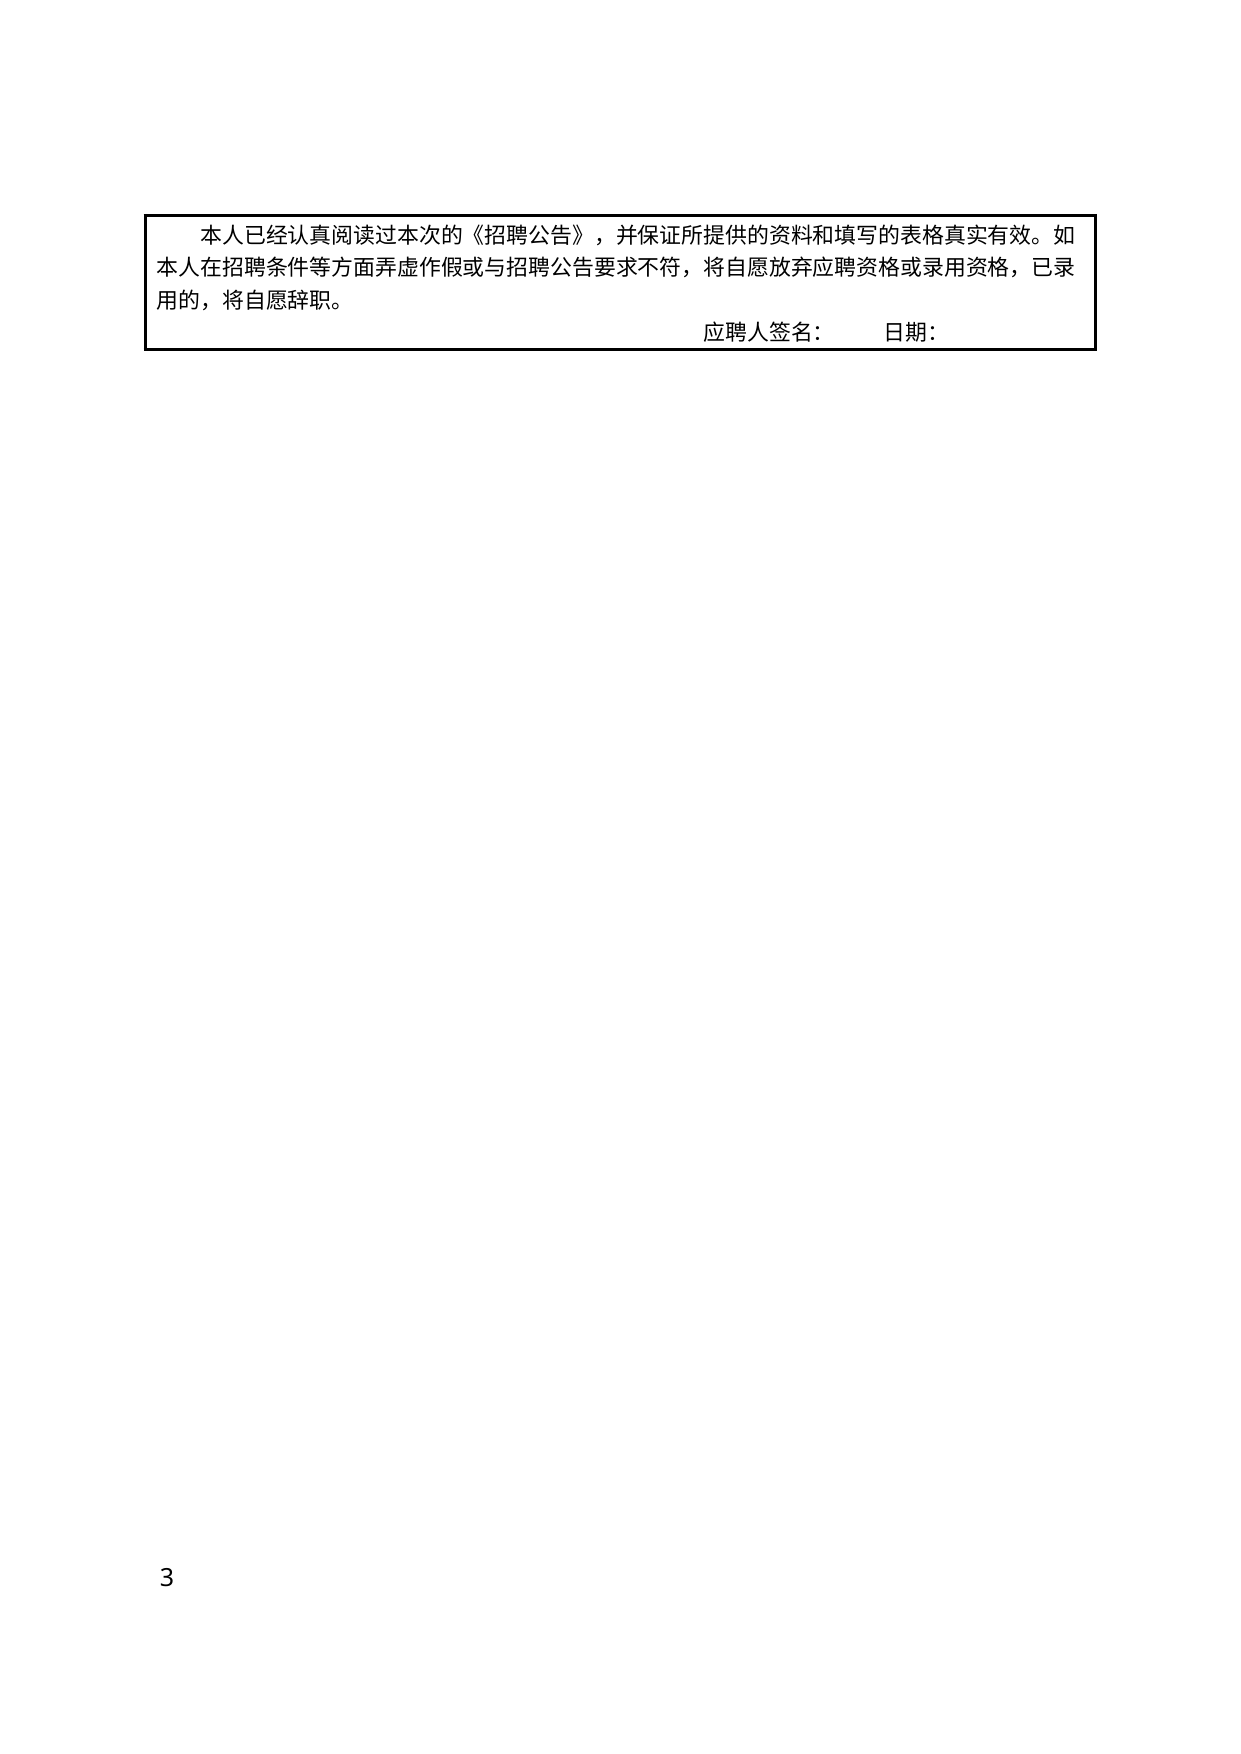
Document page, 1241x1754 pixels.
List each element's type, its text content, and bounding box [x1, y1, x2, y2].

table_cell 本人已经认真阅读过本次的《招聘公告》，并保证所提供的资料和填写的表格真实有效。如本人在招聘条件等方面弄虚作假或与招聘公告要求不符，将自愿放弃应聘资格或录用资格，已录用的，将自愿辞职。 应聘人签名： 日期： [147, 217, 1094, 348]
